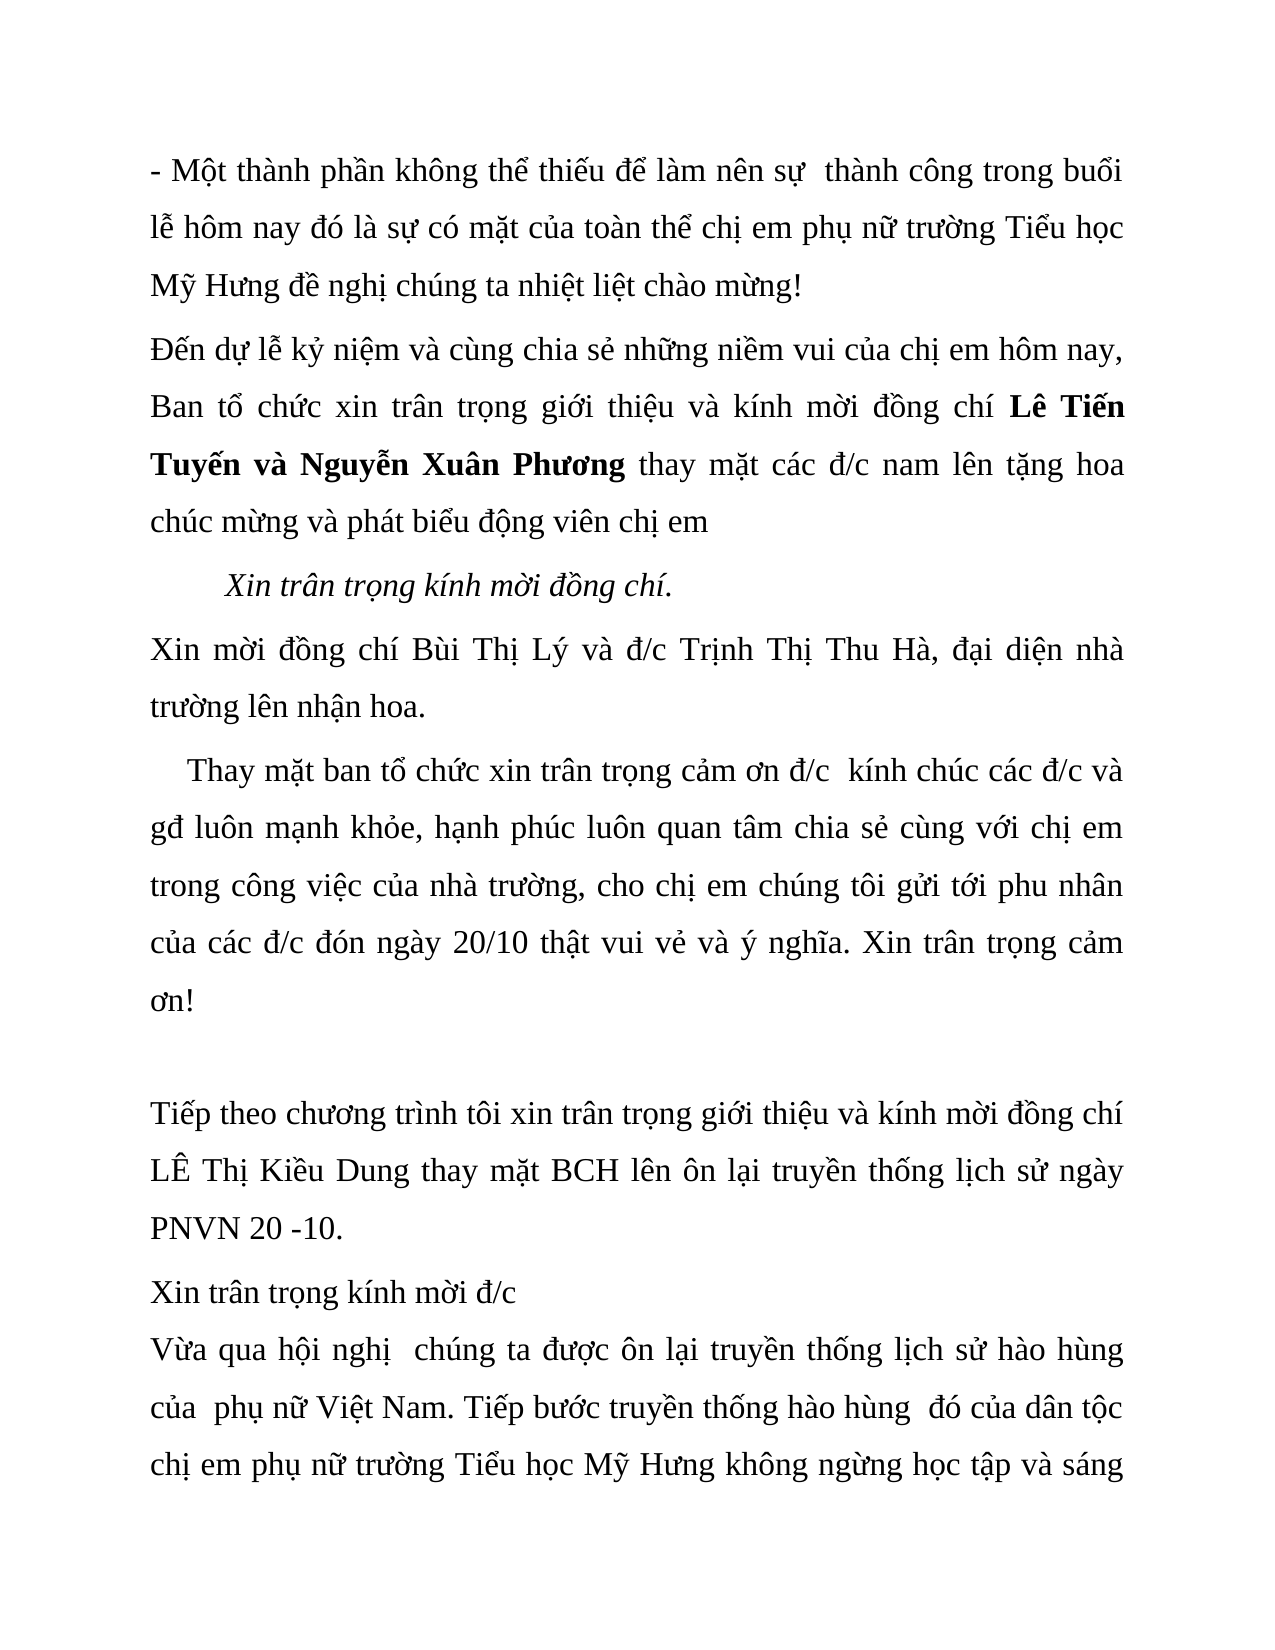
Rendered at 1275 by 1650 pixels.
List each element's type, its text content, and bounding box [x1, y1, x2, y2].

text Thay mặt ban tổ chức xin trân trọng cảm ơn đ/c kính chúc các đ/c và gđ luôn mạnh khỏe, hạnh phúc luôn quan tâm chia sẻ cùng với chị em trong công việc của nhà trường, cho chị em chúng tôi gửi tới phu nhân của các đ/c đón ngày 20/10 thật vui vẻ và ý nghĩa. Xin trân trọng cảm ơn! [150, 750, 1125, 1018]
text Đến dự lễ kỷ niệm và cùng chia sẻ những niềm vui của chị em hôm nay, Ban tổ chức xin trân trọng giới thiệu và kính mời đồng chí Lê Tiến Tuyến và Nguyễn Xuân Phương thay mặt các đ/c nam lên tặng hoa chúc mừng và phát biểu động viên chị em [150, 329, 1125, 539]
text Tiếp theo chương trình tôi xin trân trọng giới thiệu và kính mời đồng chí LÊ Thị Kiều Dung thay mặt BCH lên ôn lại truyền thống lịch sử ngày PNVN 20 -10. [150, 1093, 1125, 1246]
text Xin trân trọng kính mời đồng chí. [150, 565, 1125, 603]
text - Một thành phần không thể thiếu để làm nên sự thành công trong buổi lễ hôm nay đó là sự có mặt của toàn thể chị em phụ nữ trường Tiểu học Mỹ Hưng đề nghị chúng ta nhiệt liệt chào mừng! [150, 150, 1125, 303]
text Xin trân trọng kính mời đ/c [150, 1272, 1125, 1310]
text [150, 1329, 1125, 1483]
text Xin mời đồng chí Bùi Thị Lý và đ/c Trịnh Thị Thu Hà, đại diện nhà trường lên nhận hoa. [150, 629, 1125, 724]
